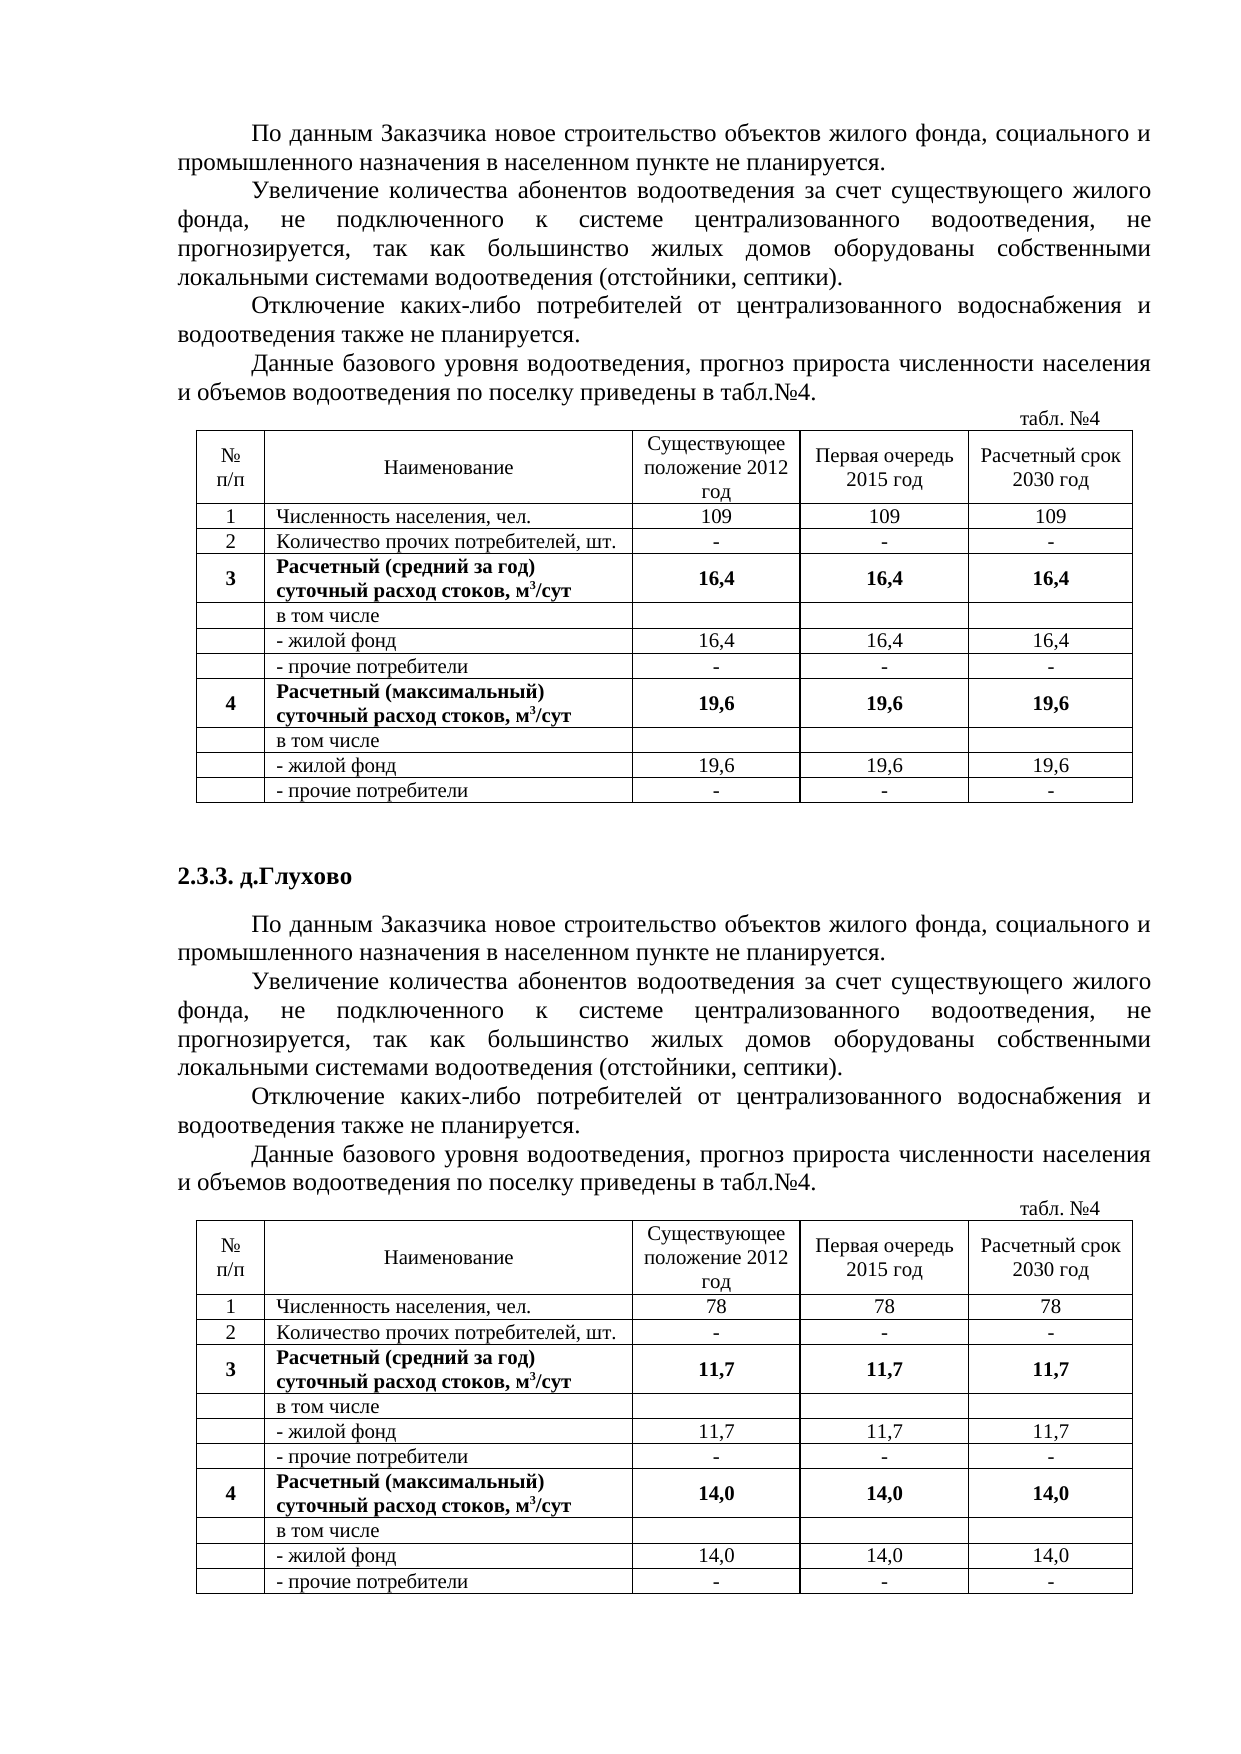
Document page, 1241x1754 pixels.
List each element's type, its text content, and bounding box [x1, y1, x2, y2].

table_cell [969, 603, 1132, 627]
text табл. №4 [915, 406, 1152, 430]
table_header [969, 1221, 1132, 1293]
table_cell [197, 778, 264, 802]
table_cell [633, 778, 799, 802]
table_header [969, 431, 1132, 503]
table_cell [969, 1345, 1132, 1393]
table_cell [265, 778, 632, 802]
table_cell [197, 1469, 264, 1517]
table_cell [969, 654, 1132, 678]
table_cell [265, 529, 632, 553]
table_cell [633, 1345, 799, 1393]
text По данным Заказчика новое строительство объектов жилого фонда, социального и промышленного назначения в населенном пункте не планируется. [177, 909, 1152, 966]
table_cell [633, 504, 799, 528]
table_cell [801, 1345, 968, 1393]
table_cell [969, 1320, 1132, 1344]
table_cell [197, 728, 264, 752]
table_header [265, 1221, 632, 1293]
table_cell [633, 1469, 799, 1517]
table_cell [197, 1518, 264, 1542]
text Отключение каких-либо потребителей от централизованного водоснабжения и водоотведения также не планируется. [177, 291, 1152, 348]
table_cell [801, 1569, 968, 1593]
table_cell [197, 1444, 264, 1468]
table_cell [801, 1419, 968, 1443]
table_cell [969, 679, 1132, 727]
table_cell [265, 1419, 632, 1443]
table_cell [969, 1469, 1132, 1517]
text Отключение каких-либо потребителей от централизованного водоснабжения и водоотведения также не планируется. [177, 1081, 1152, 1139]
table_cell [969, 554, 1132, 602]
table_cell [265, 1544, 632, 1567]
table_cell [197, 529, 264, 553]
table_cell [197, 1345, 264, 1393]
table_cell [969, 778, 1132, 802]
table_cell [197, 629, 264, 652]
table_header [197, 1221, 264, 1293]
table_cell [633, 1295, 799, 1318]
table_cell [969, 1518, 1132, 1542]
text Увеличение количества абонентов водоотведения за счет существующего жилого фонда, не подключенного к системе централизованного водоотведения, не прогнозируется, так как большинство жилых домов оборудованы собственными локальными системами водоотведения (отстойники, септики). [177, 176, 1152, 291]
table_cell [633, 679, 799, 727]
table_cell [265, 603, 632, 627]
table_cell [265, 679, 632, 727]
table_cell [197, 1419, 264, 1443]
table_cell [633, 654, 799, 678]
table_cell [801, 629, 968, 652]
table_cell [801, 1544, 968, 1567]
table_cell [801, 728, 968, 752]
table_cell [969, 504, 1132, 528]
text Данные базового уровня водоотведения, прогноз прироста численности населения и объемов водоотведения по поселку приведены в табл.№4. [177, 1139, 1152, 1196]
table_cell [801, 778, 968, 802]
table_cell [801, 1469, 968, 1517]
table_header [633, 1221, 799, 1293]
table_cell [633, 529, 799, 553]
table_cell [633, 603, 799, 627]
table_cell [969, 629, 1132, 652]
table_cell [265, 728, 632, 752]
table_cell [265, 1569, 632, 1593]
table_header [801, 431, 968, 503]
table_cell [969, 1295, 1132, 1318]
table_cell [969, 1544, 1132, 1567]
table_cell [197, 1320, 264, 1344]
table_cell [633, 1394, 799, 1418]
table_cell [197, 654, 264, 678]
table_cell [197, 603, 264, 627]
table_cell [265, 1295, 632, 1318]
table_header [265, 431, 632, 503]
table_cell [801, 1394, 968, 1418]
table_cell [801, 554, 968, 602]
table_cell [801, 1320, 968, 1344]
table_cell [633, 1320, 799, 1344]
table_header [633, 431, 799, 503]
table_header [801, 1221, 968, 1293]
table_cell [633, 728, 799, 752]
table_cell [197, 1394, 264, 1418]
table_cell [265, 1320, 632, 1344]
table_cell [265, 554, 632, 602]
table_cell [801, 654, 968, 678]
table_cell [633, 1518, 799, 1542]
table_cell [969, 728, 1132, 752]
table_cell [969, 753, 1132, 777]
text Увеличение количества абонентов водоотведения за счет существующего жилого фонда, не подключенного к системе централизованного водоотведения, не прогнозируется, так как большинство жилых домов оборудованы собственными локальными системами водоотведения (отстойники, септики). [177, 966, 1152, 1081]
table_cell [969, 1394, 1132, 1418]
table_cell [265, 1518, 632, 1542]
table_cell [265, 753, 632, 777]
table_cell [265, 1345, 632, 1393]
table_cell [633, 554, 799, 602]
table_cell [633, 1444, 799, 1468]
text 2.3.3. д.Глухово [177, 861, 1152, 889]
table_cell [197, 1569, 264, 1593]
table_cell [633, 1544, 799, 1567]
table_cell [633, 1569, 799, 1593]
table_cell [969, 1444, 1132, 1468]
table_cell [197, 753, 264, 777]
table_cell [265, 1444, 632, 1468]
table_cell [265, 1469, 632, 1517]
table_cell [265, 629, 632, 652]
text По данным Заказчика новое строительство объектов жилого фонда, социального и промышленного назначения в населенном пункте не планируется. [177, 118, 1152, 176]
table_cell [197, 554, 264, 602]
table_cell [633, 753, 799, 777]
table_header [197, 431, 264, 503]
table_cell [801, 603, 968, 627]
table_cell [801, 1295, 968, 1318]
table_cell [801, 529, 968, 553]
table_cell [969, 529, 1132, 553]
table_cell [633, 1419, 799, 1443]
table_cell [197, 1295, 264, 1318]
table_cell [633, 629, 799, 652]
text табл. №4 [915, 1196, 1152, 1220]
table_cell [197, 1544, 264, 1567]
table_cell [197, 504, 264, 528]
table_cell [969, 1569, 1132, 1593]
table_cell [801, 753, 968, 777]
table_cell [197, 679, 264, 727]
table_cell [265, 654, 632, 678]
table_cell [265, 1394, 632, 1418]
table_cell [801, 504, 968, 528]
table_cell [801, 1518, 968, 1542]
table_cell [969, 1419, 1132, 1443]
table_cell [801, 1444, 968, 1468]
text Данные базового уровня водоотведения, прогноз прироста численности населения и объемов водоотведения по поселку приведены в табл.№4. [177, 348, 1152, 406]
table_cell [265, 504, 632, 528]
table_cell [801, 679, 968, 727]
